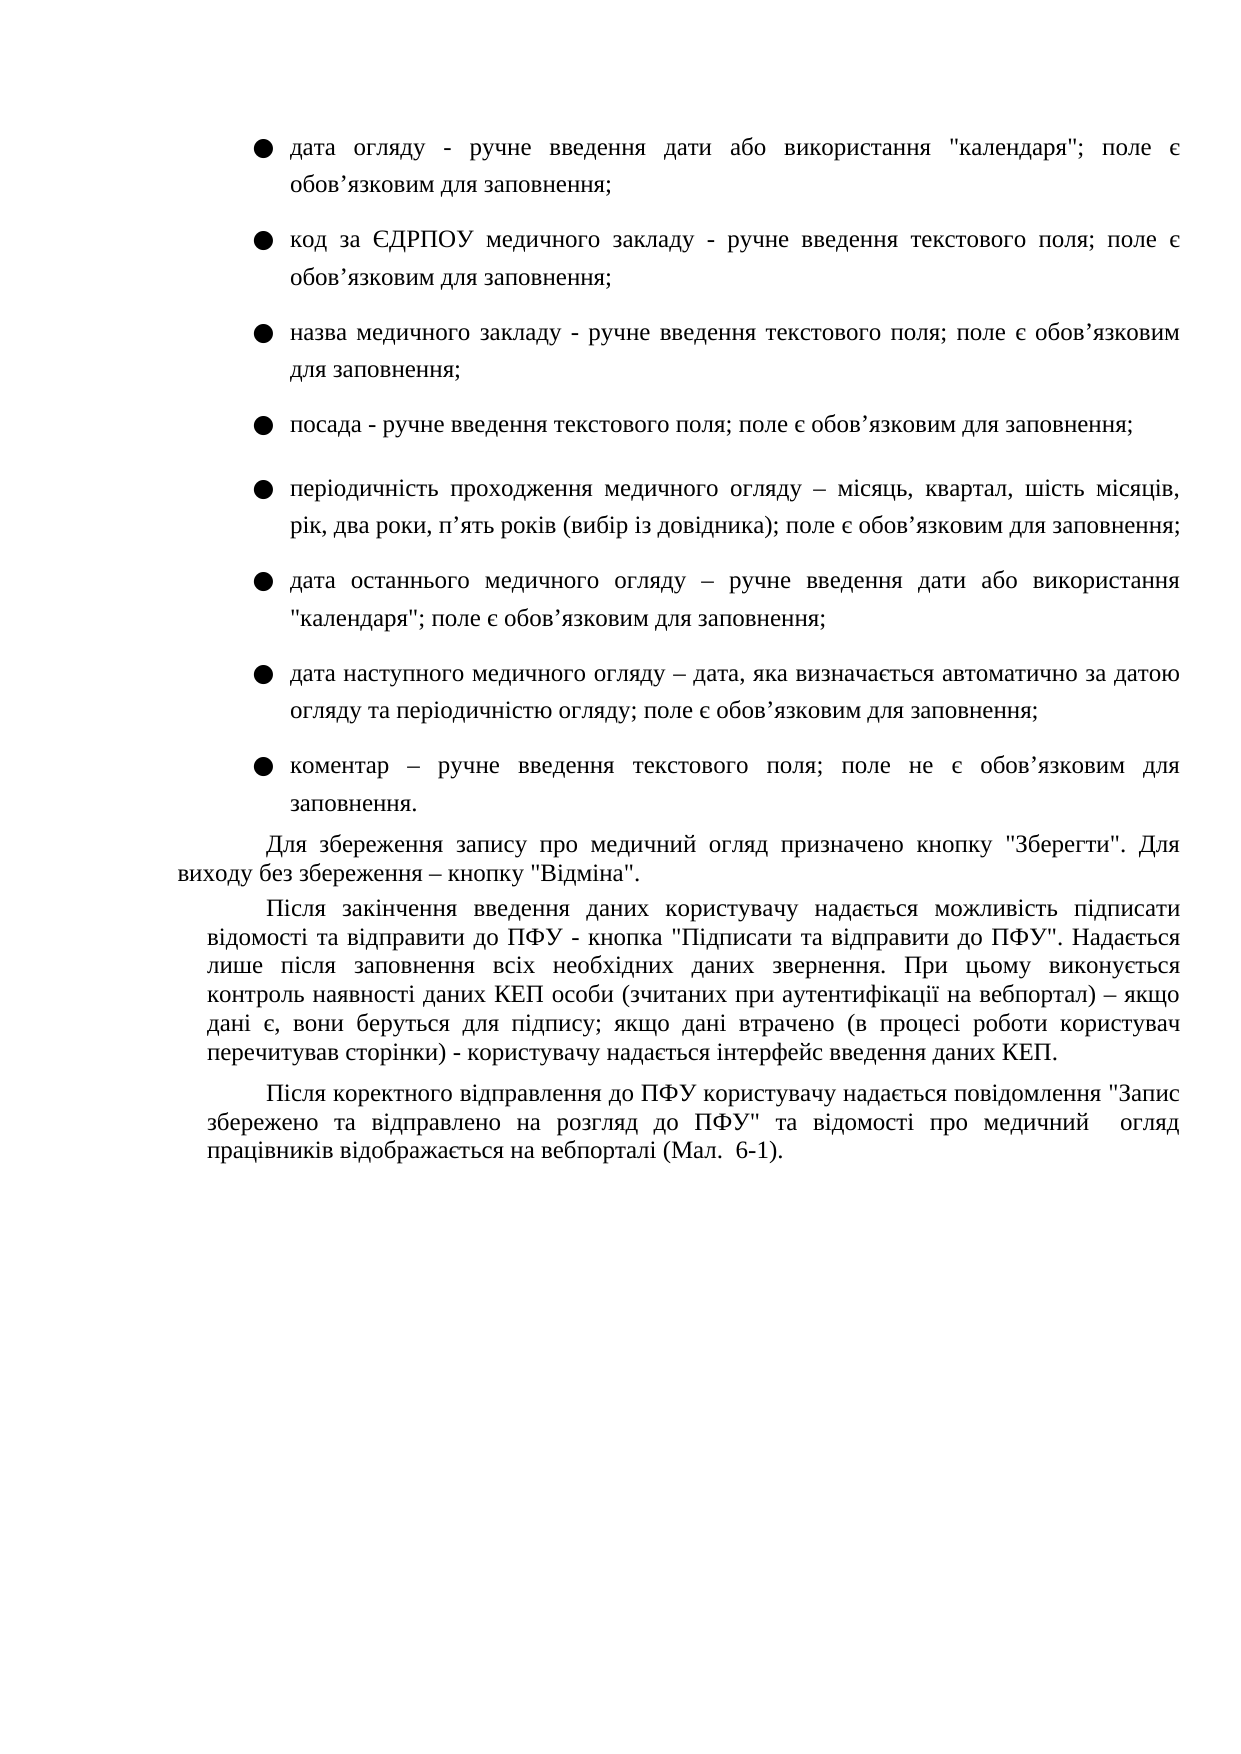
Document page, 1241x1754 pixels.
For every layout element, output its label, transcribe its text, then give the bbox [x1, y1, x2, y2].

list періодичність проходження медичного огляду – місяць, квартал, шість місяців, рік, два роки, п’ять років (вибір із довідника); поле є обов’язковим для заповнення; [252, 459, 1181, 539]
list дата огляду - ручне введення дати або використання "календаря"; поле є обов’язковим для заповнення; [252, 118, 1181, 198]
text Після коректного відправлення до ПФУ користувачу надається повідомлення "Запис збережено та відправлено на розгляд до ПФУ" та відомості про медичний огляд працівників відображається на вебпорталі (Мал. 6-1). [207, 1078, 1181, 1164]
text Після закінчення введення даних користувачу надається можливість підписати відомості та відправити до ПФУ - кнопка "Підписати та відправити до ПФУ". Надається лише після заповнення всіх необхідних даних звернення. При цьому виконується контроль наявності даних КЕП особи (зчитаних при аутентифікації на вебпортал) – якщо дані є, вони беруться для підпису; якщо дані втрачено (в процесі роботи користувач перечитував сторінки) - користувачу надається інтерфейс введення даних КЕП. [207, 893, 1181, 1066]
list назва медичного закладу - ручне введення текстового поля; поле є обов’язковим для заповнення; [252, 303, 1181, 383]
list дата останнього медичного огляду – ручне введення дати або використання "календаря"; поле є обов’язковим для заповнення; [252, 552, 1181, 632]
list код за ЄДРПОУ медичного закладу - ручне введення текстового поля; поле є обов’язковим для заповнення; [252, 211, 1181, 291]
list посада - ручне введення текстового поля; поле є обов’язковим для заповнення; [252, 396, 1181, 447]
list дата наступного медичного огляду – дата, яка визначається автоматично за датою огляду та періодичністю огляду; поле є обов’язковим для заповнення; [252, 644, 1181, 724]
text Для збереження запису про медичний огляд призначено кнопку "Зберегти". Для виходу без збереження – кнопку "Відміна". [177, 829, 1181, 887]
list коментар – ручне введення текстового поля; поле не є обов’язковим для заповнення. [252, 737, 1181, 817]
